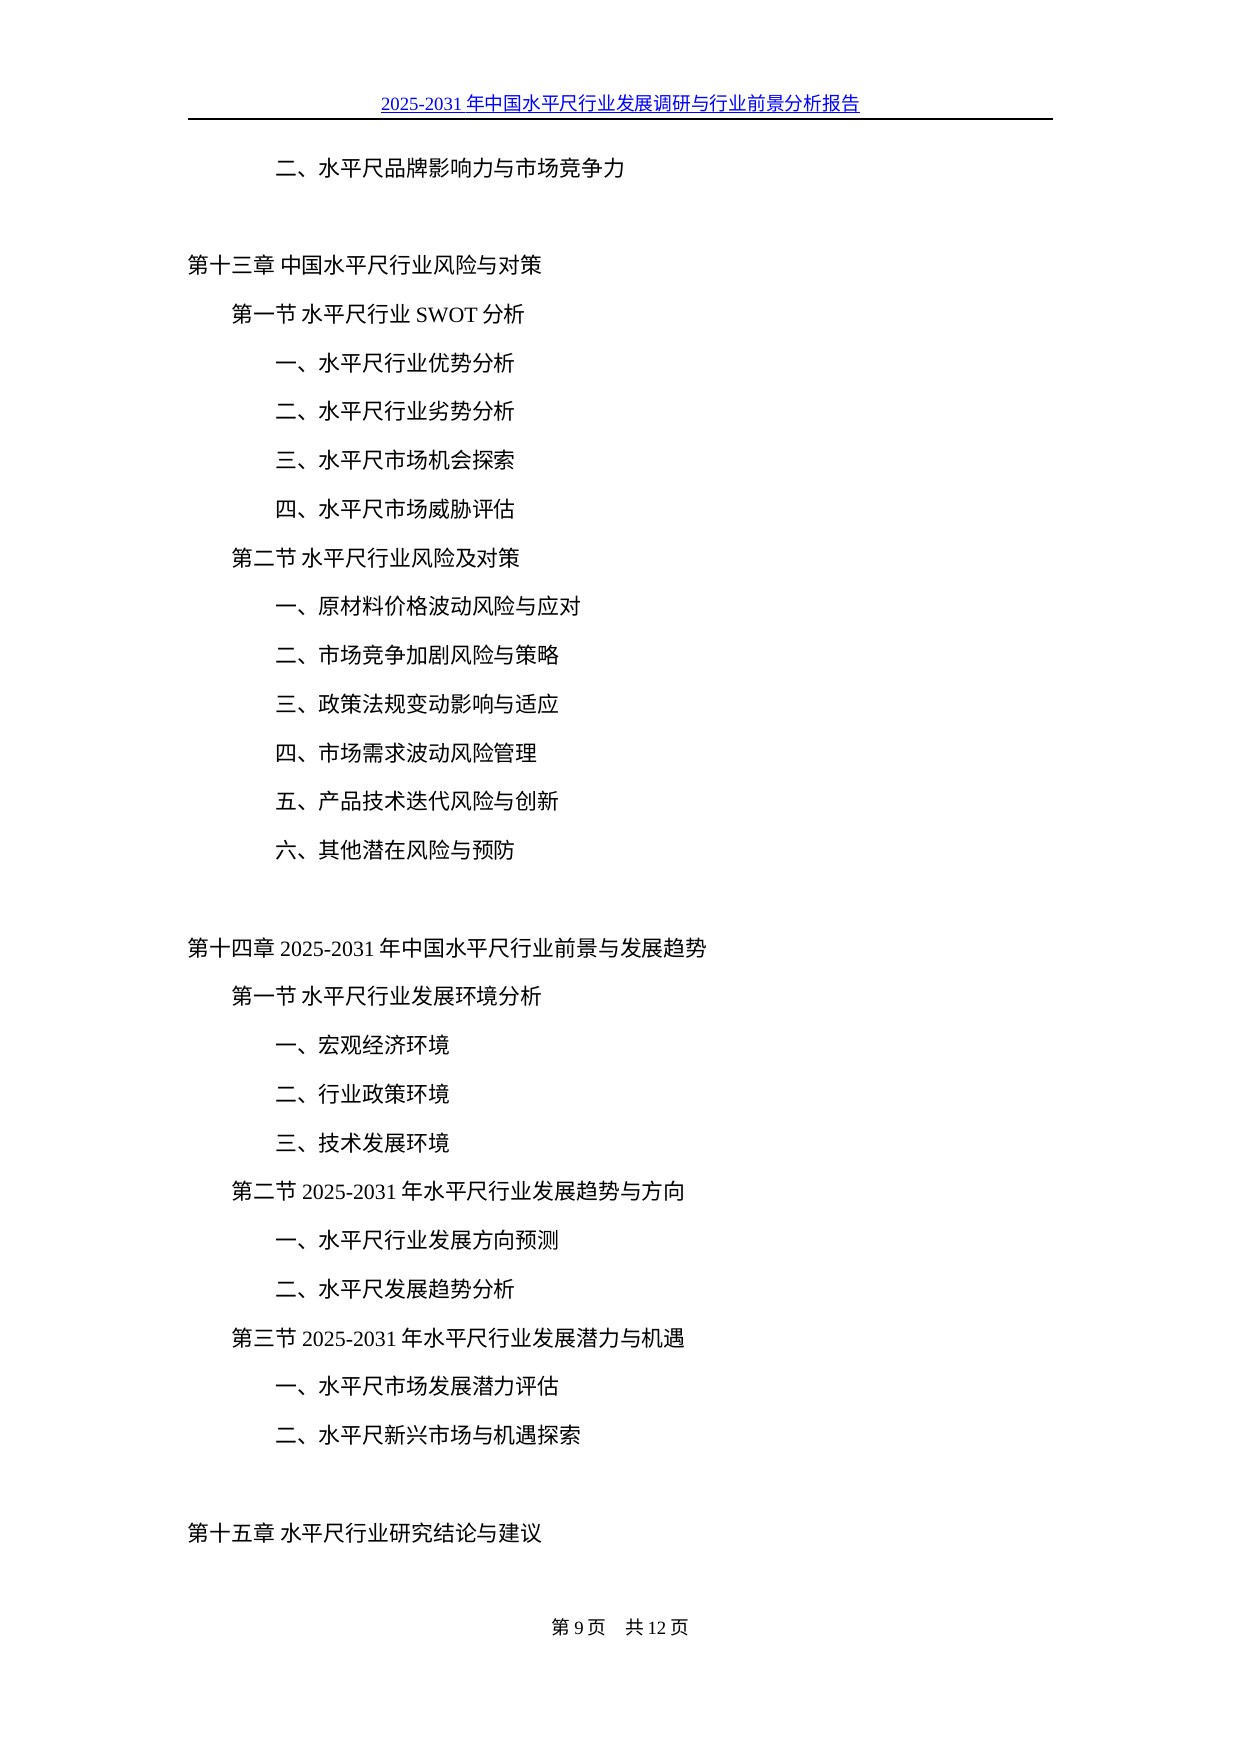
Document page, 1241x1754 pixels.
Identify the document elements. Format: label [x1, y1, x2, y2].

text [187, 150, 1053, 1548]
